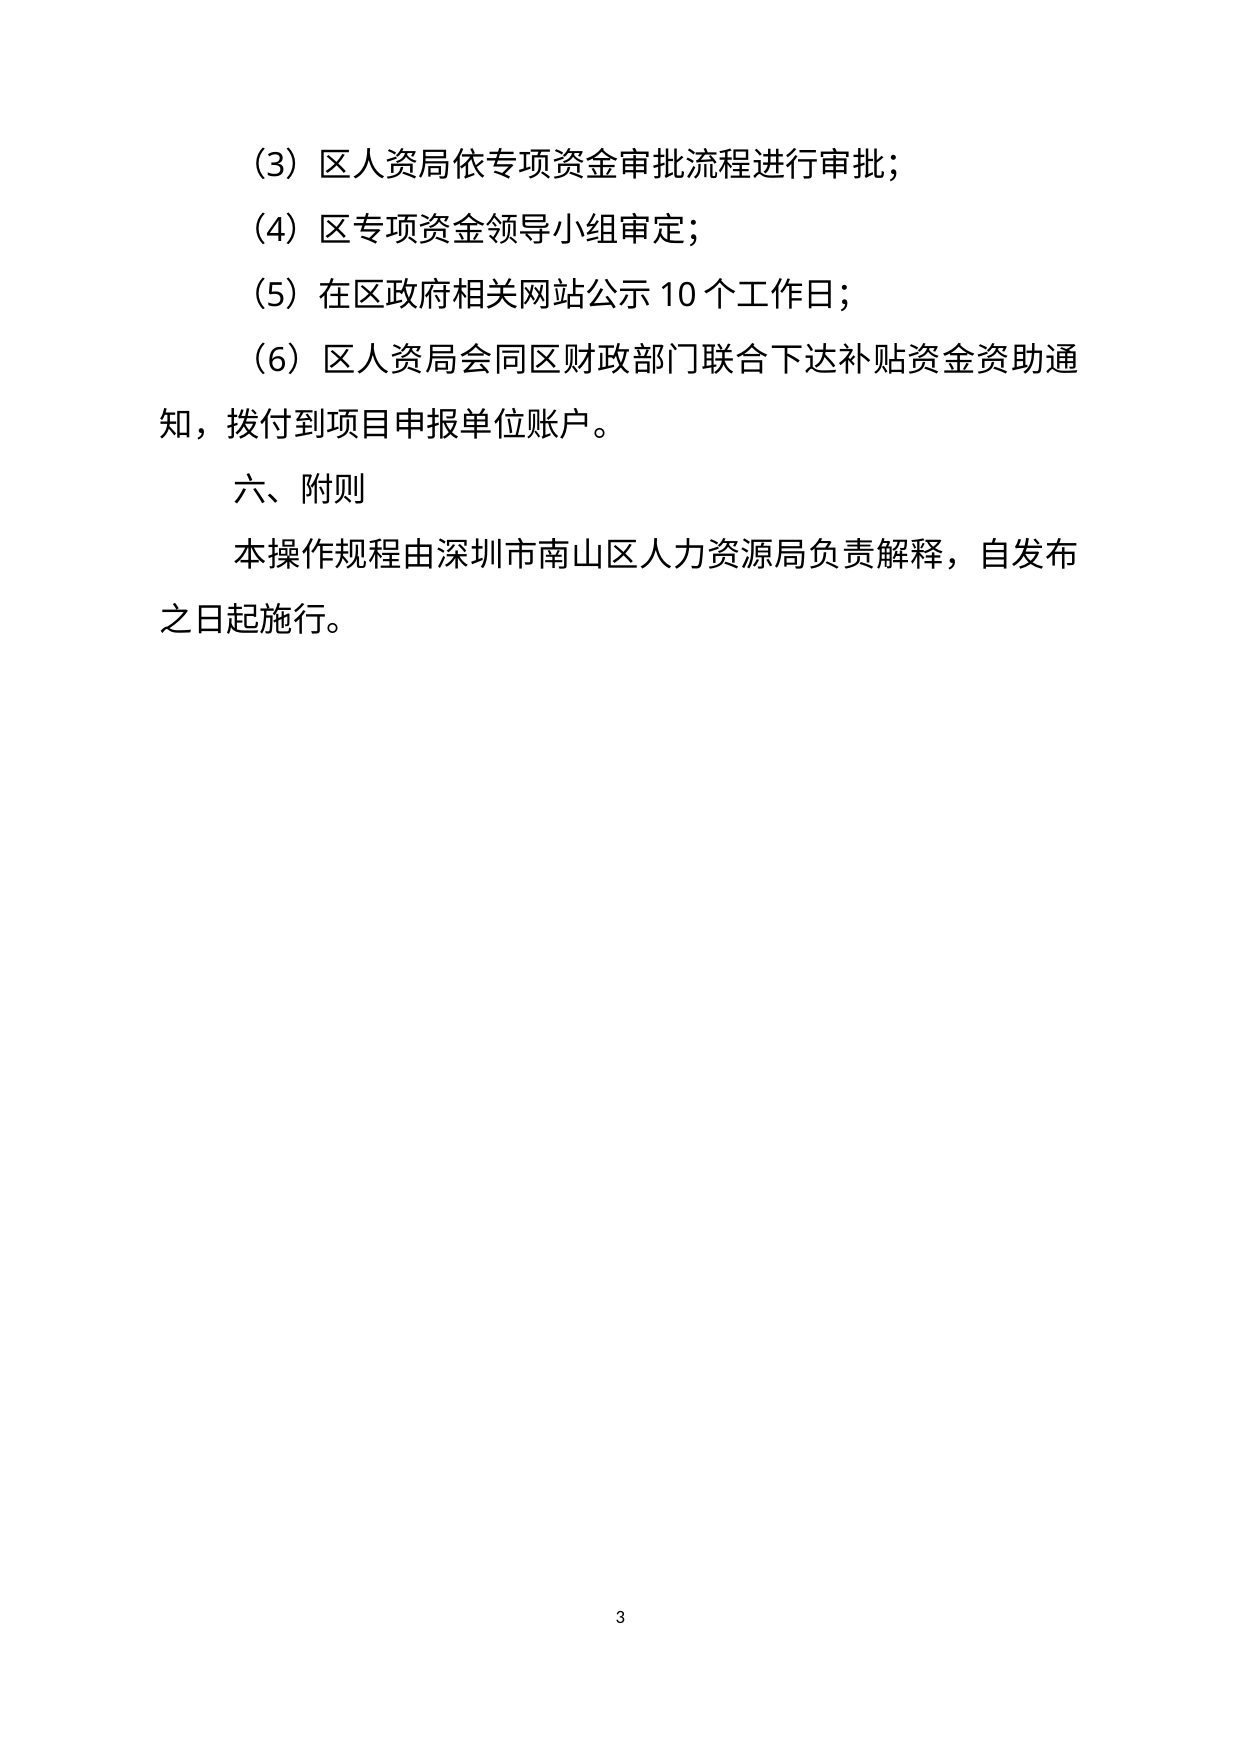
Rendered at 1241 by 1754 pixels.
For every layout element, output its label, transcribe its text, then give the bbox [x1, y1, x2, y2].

text 六、附则 [159, 455, 1081, 520]
text 本操作规程由深圳市南山区人力资源局负责解释，自发布之日起施行。 [159, 520, 1081, 650]
text （3）区人资局依专项资金审批流程进行审批； [159, 130, 1081, 195]
text （4）区专项资金领导小组审定； [159, 195, 1081, 260]
text （6）区人资局会同区财政部门联合下达补贴资金资助通知，拨付到项目申报单位账户。 [159, 325, 1081, 455]
text （5）在区政府相关网站公示10个工作日； [159, 260, 1081, 325]
